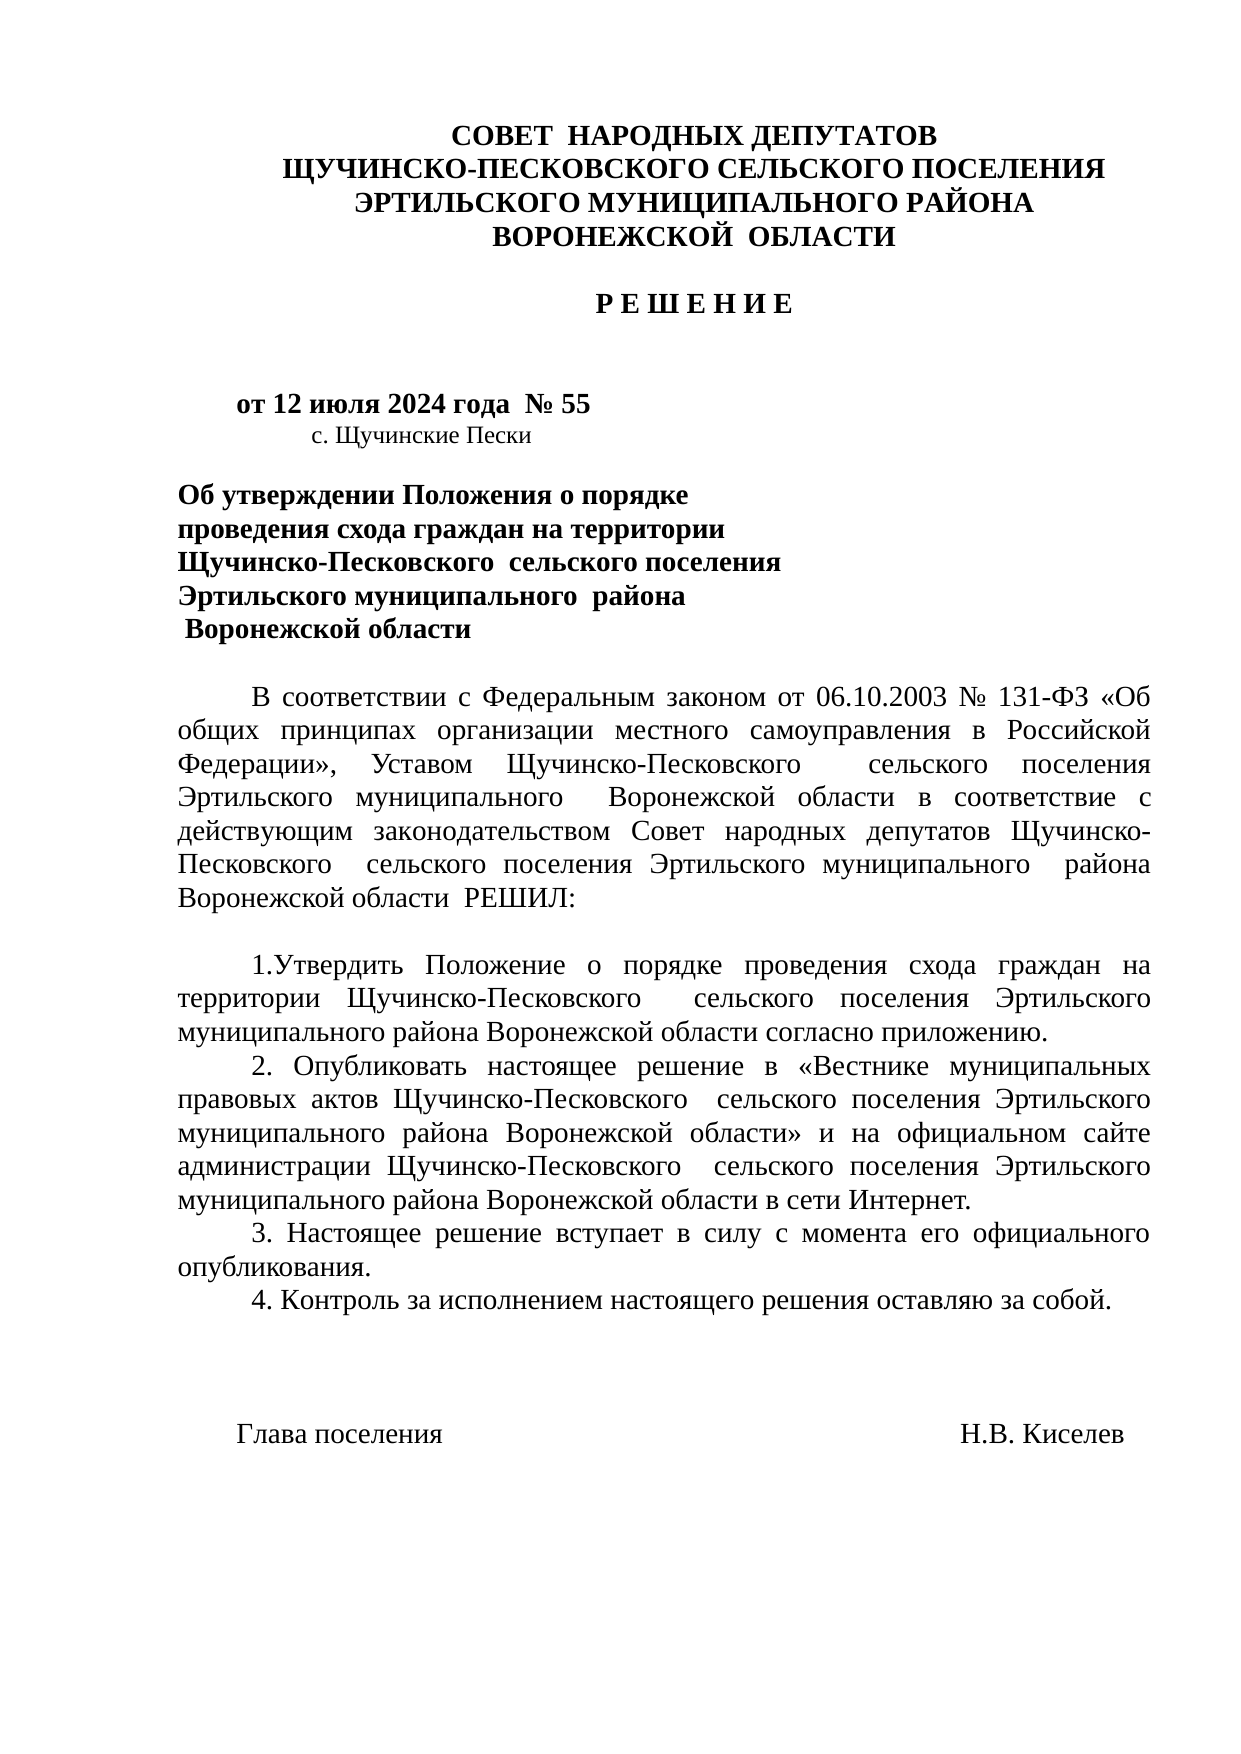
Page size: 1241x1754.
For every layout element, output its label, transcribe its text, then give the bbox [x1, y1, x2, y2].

text СОВЕТ НАРОДНЫХ ДЕПУТАТОВ [177, 118, 1152, 152]
text ЭРТИЛЬСКОГО МУНИЦИПАЛЬНОГО РАЙОНА [177, 185, 1152, 219]
text Р Е Ш Е Н И Е [177, 286, 1152, 319]
title Воронежской области [177, 612, 1152, 645]
text 2. Опубликовать настоящее решение в «Вестнике муниципальных правовых актов Щучинско-Песковского сельского поселения Эртильского муниципального района Воронежской области» и на официальном сайте администрации Щучинско-Песковского сельского поселения Эртильского муниципального района Воронежской области в сети Интернет. [177, 1048, 1152, 1215]
text с. Щучинские Пески [177, 420, 1152, 449]
text от 12 июля 2024 года № 55 [177, 386, 1152, 420]
title Об утверждении Положения о порядке [177, 477, 1152, 511]
text В соответствии с Федеральным законом от 06.10.2003 № 131-ФЗ «Об общих принципах организации местного самоуправления в Российской Федерации», Уставом Щучинско-Песковского сельского поселения Эртильского муниципального Воронежской области в соответствие с действующим законодательством Совет народных депутатов Щучинско-Песковского сельского поселения Эртильского муниципального района Воронежской области РЕШИЛ: [177, 679, 1152, 913]
text Глава поселения Н.В. Киселев [177, 1417, 1152, 1450]
text 1.Утвердить Положение о порядке проведения схода граждан на территории Щучинско-Песковского сельского поселения Эртильского муниципального района Воронежской области согласно приложению. [177, 947, 1152, 1048]
text ВОРОНЕЖСКОЙ ОБЛАСТИ [177, 219, 1152, 252]
text ЩУЧИНСКО-ПЕСКОВСКОГО СЕЛЬСКОГО ПОСЕЛЕНИЯ [177, 152, 1152, 185]
title Щучинско-Песковского сельского поселения [177, 544, 1152, 578]
title Эртильского муниципального района [177, 578, 1152, 612]
title проведения схода граждан на территории [177, 511, 1152, 544]
text 4. Контроль за исполнением настоящего решения оставляю за собой. [177, 1282, 1152, 1316]
text 3. Настоящее решение вступает в силу с момента его официального опубликования. [177, 1215, 1152, 1282]
